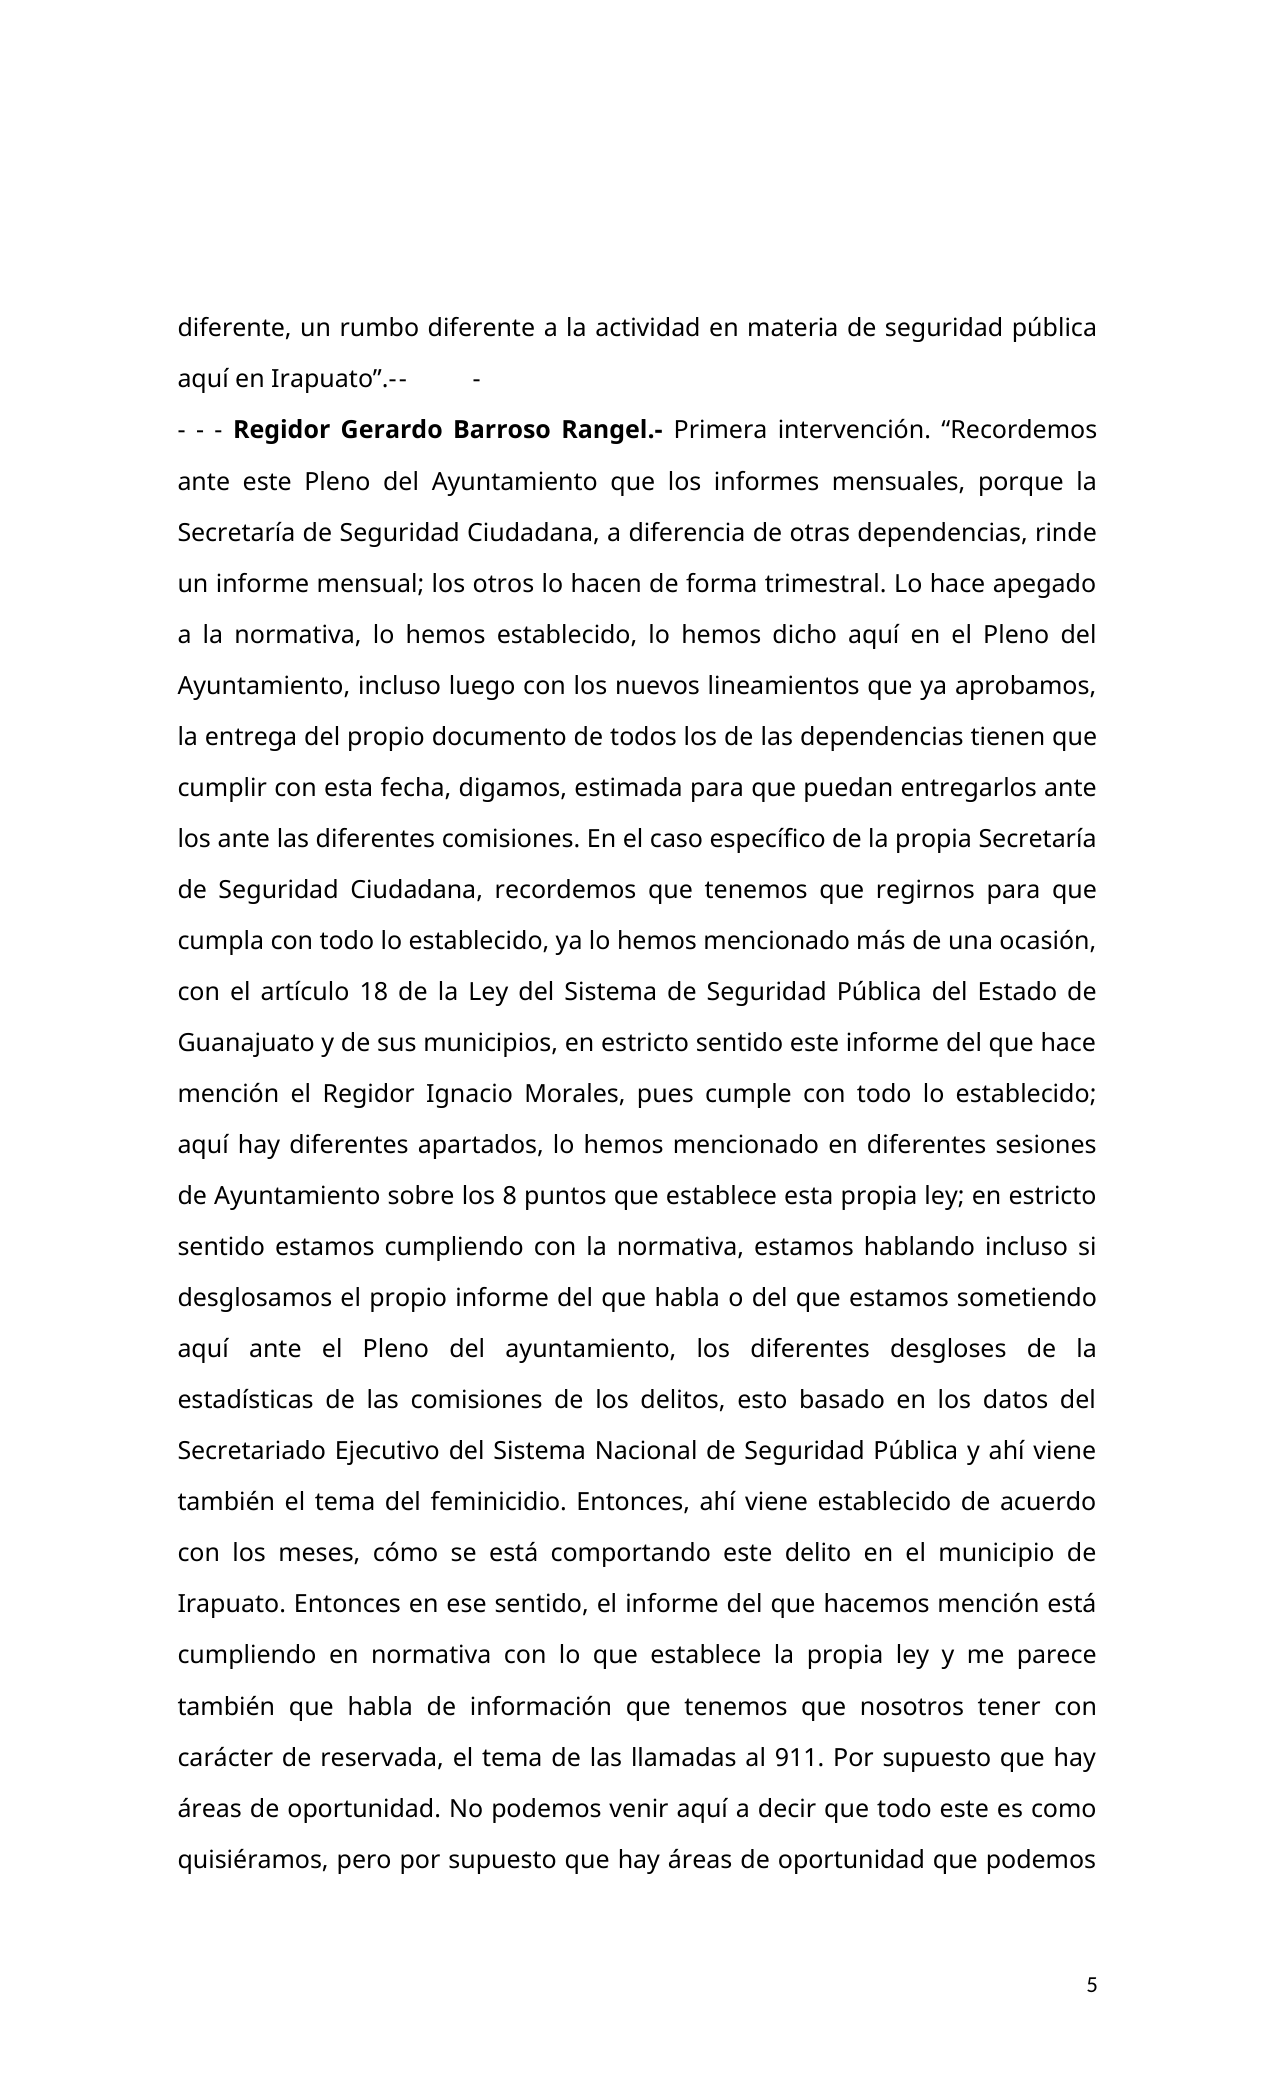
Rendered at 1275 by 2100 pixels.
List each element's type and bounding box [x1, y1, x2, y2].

text [177, 412, 1098, 1875]
text [177, 310, 1098, 395]
